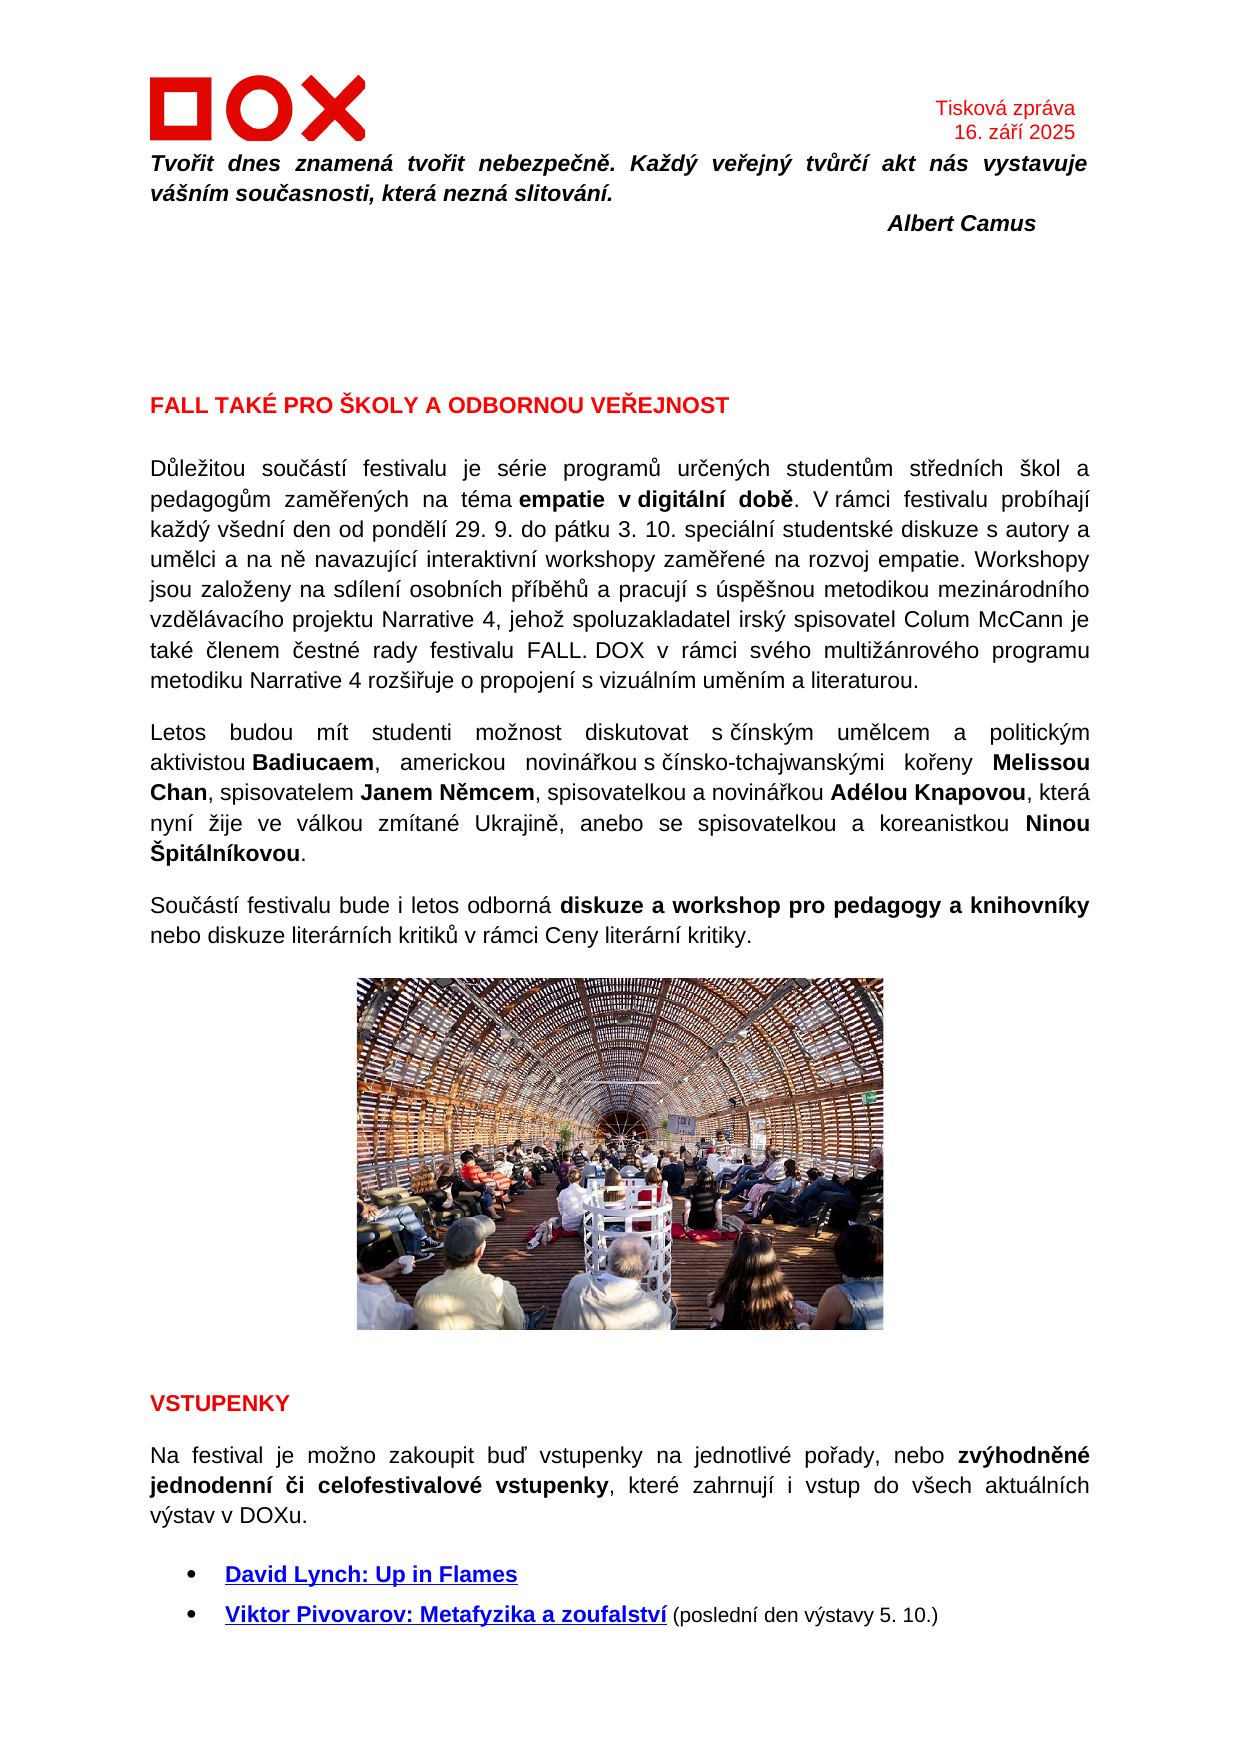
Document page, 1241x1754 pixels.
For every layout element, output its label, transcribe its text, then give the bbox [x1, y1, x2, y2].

text Albert Camus [887, 210, 1090, 237]
text Součástí festivalu bude i letos odborná diskuze a workshop pro pedagogy a knihovníky nebo diskuze literárních kritiků v rámci Ceny literární kritiky. [150, 892, 1090, 948]
list David Lynch: Up in Flames [187, 1561, 1090, 1588]
text FALL TAKÉ PRO ŠKOLY A ODBORNOU VEŘEJNOST [150, 392, 1090, 451]
text Tvořit dnes znamená tvořit nebezpečně. Každý veřejný tvůrčí akt nás vystavuje vášním současnosti, která nezná slitování. [150, 150, 1090, 207]
text VSTUPENKY [150, 1390, 1090, 1416]
picture [356, 978, 884, 1330]
text Na festival je možno zakoupit buď vstupenky na jednotlivé pořady, nebo zvýhodněné jednodenní či celofestivalové vstupenky, které zahrnují i vstup do všech aktuálních výstav v DOXu. [150, 1442, 1090, 1529]
text Letos budou mít studenti možnost diskutovat s čínským umělcem a politickým aktivistou Badiucaem, americkou novinářkou s čínsko-tchajwanskými kořeny Melissou Chan, spisovatelem Janem Němcem, spisovatelkou a novinářkou Adélou Knapovou, která nyní žije ve válkou zmítané Ukrajině, anebo se spisovatelkou a koreanistkou Ninou Špitálníkovou. [150, 719, 1090, 866]
list Viktor Pivovarov: Metafyzika a zoufalství (poslední den výstavy 5. 10.) [187, 1601, 1090, 1627]
picture [150, 75, 366, 141]
text Důležitou součástí festivalu je série programů určených studentům středních škol a pedagogům zaměřených na téma empatie v digitální době. V rámci festivalu probíhají každý všední den od pondělí 29. 9. do pátku 3. 10. speciální studentské diskuze s autory a umělci a na ně navazující interaktivní workshopy zaměřené na rozvoj empatie. Workshopy jsou založeny na sdílení osobních příběhů a pracují s úspěšnou metodikou mezinárodního vzdělávacího projektu Narrative 4, jehož spoluzakladatel irský spisovatel Colum McCann je také členem čestné rady festivalu FALL. DOX v rámci svého multižánrového programu metodiku Narrative 4 rozšiřuje o propojení s vizuálním uměním a literaturou. [150, 455, 1090, 693]
